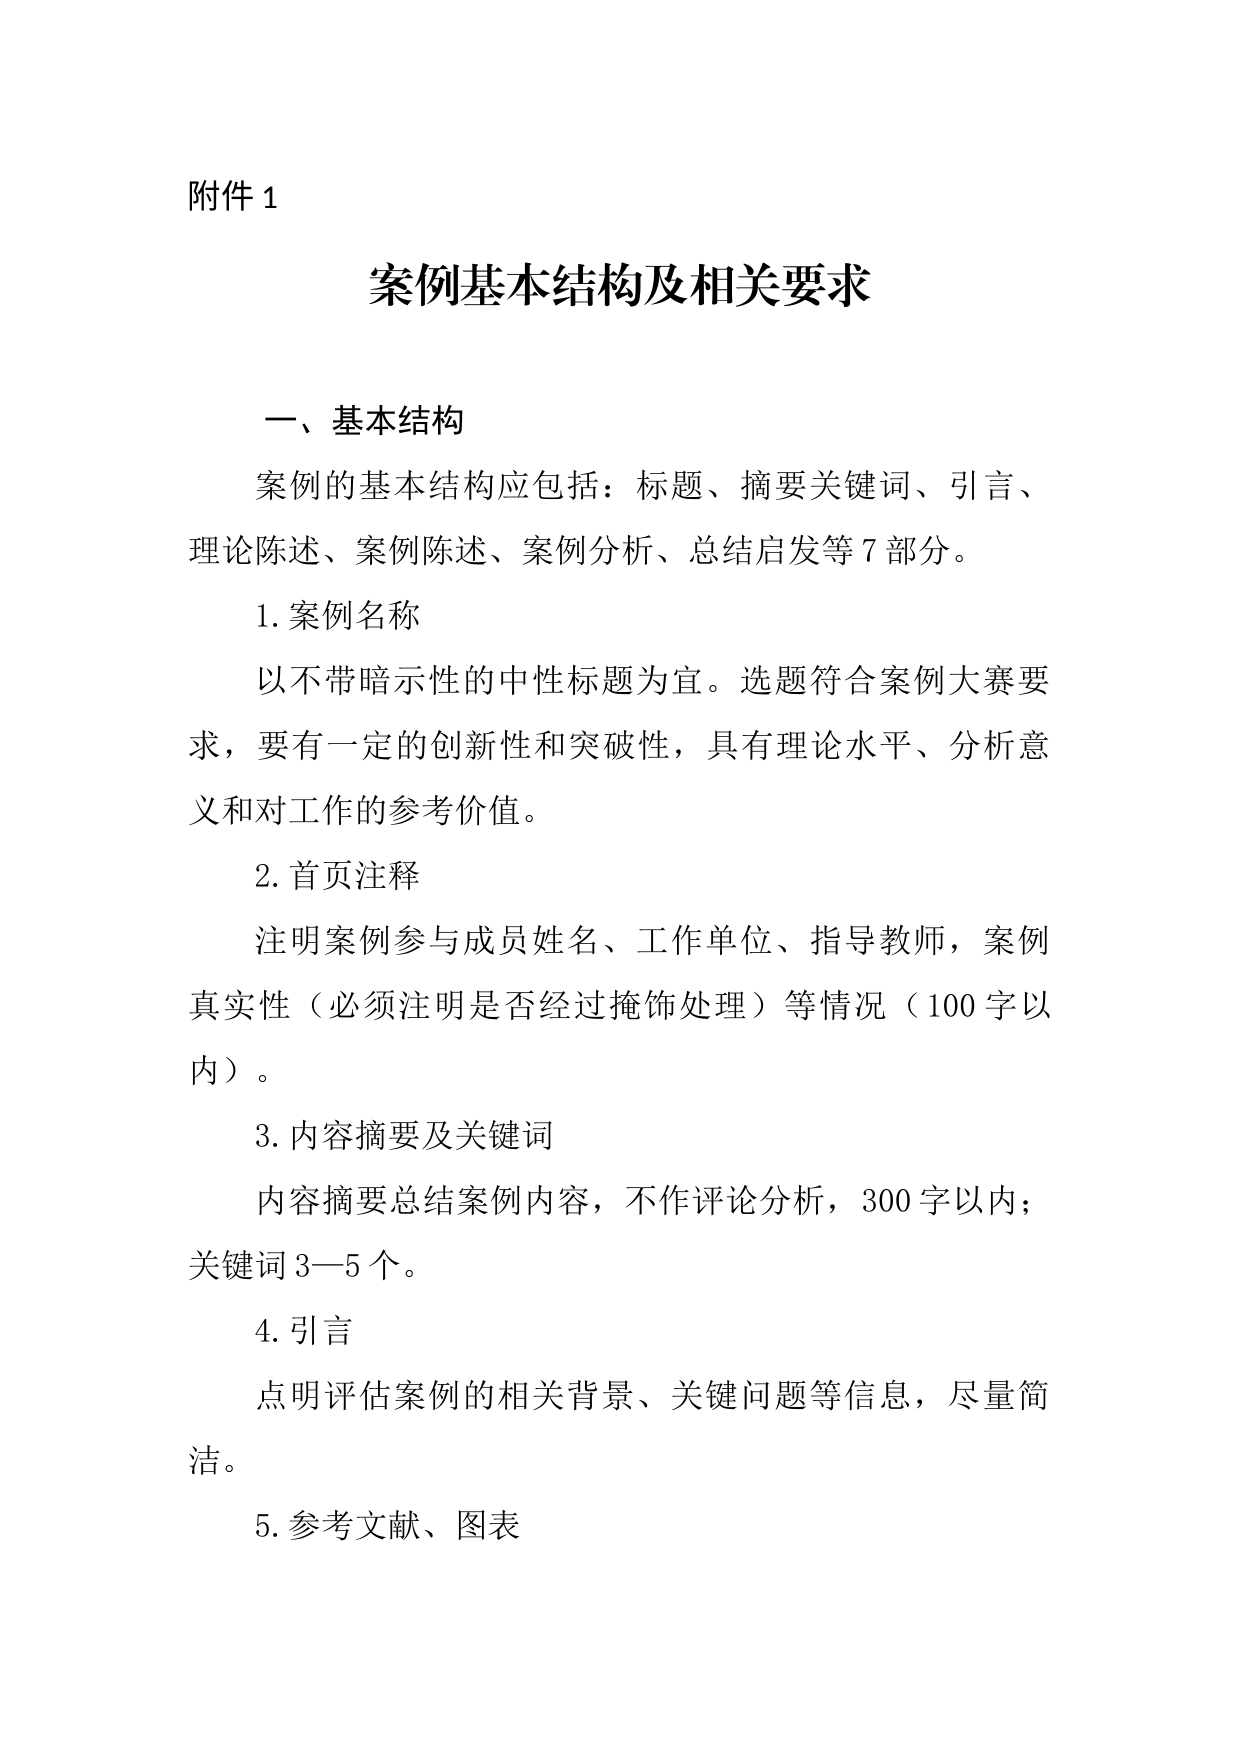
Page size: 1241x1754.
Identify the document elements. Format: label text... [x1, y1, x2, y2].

text 以不带暗示性的中性标题为宜。选题符合案例大赛要求，要有一定的创新性和突破性，具有理论水平、分析意义和对工作的参考价值。 [187, 646, 1053, 841]
text 点明评估案例的相关背景、关键问题等信息，尽量简洁。 [187, 1361, 1053, 1491]
text 内容摘要总结案例内容，不作评论分析，300字以内；关键词3—5个。 [187, 1166, 1053, 1296]
text 4.引言 [187, 1296, 1053, 1361]
text 附件1 [187, 162, 1053, 227]
text 2.首页注释 [187, 841, 1053, 906]
text 1.案例名称 [187, 581, 1053, 646]
text 5.参考文献、图表 [187, 1491, 1053, 1556]
text 案例的基本结构应包括：标题、摘要关键词、引言、理论陈述、案例陈述、案例分析、总结启发等7部分。 [187, 451, 1053, 581]
text 案例基本结构及相关要求 [187, 256, 1053, 321]
text 注明案例参与成员姓名、工作单位、指导教师，案例真实性（必须注明是否经过掩饰处理）等情况（100字以内）。 [187, 906, 1053, 1101]
text 3.内容摘要及关键词 [187, 1101, 1053, 1166]
list 基本结构 [187, 386, 1053, 451]
